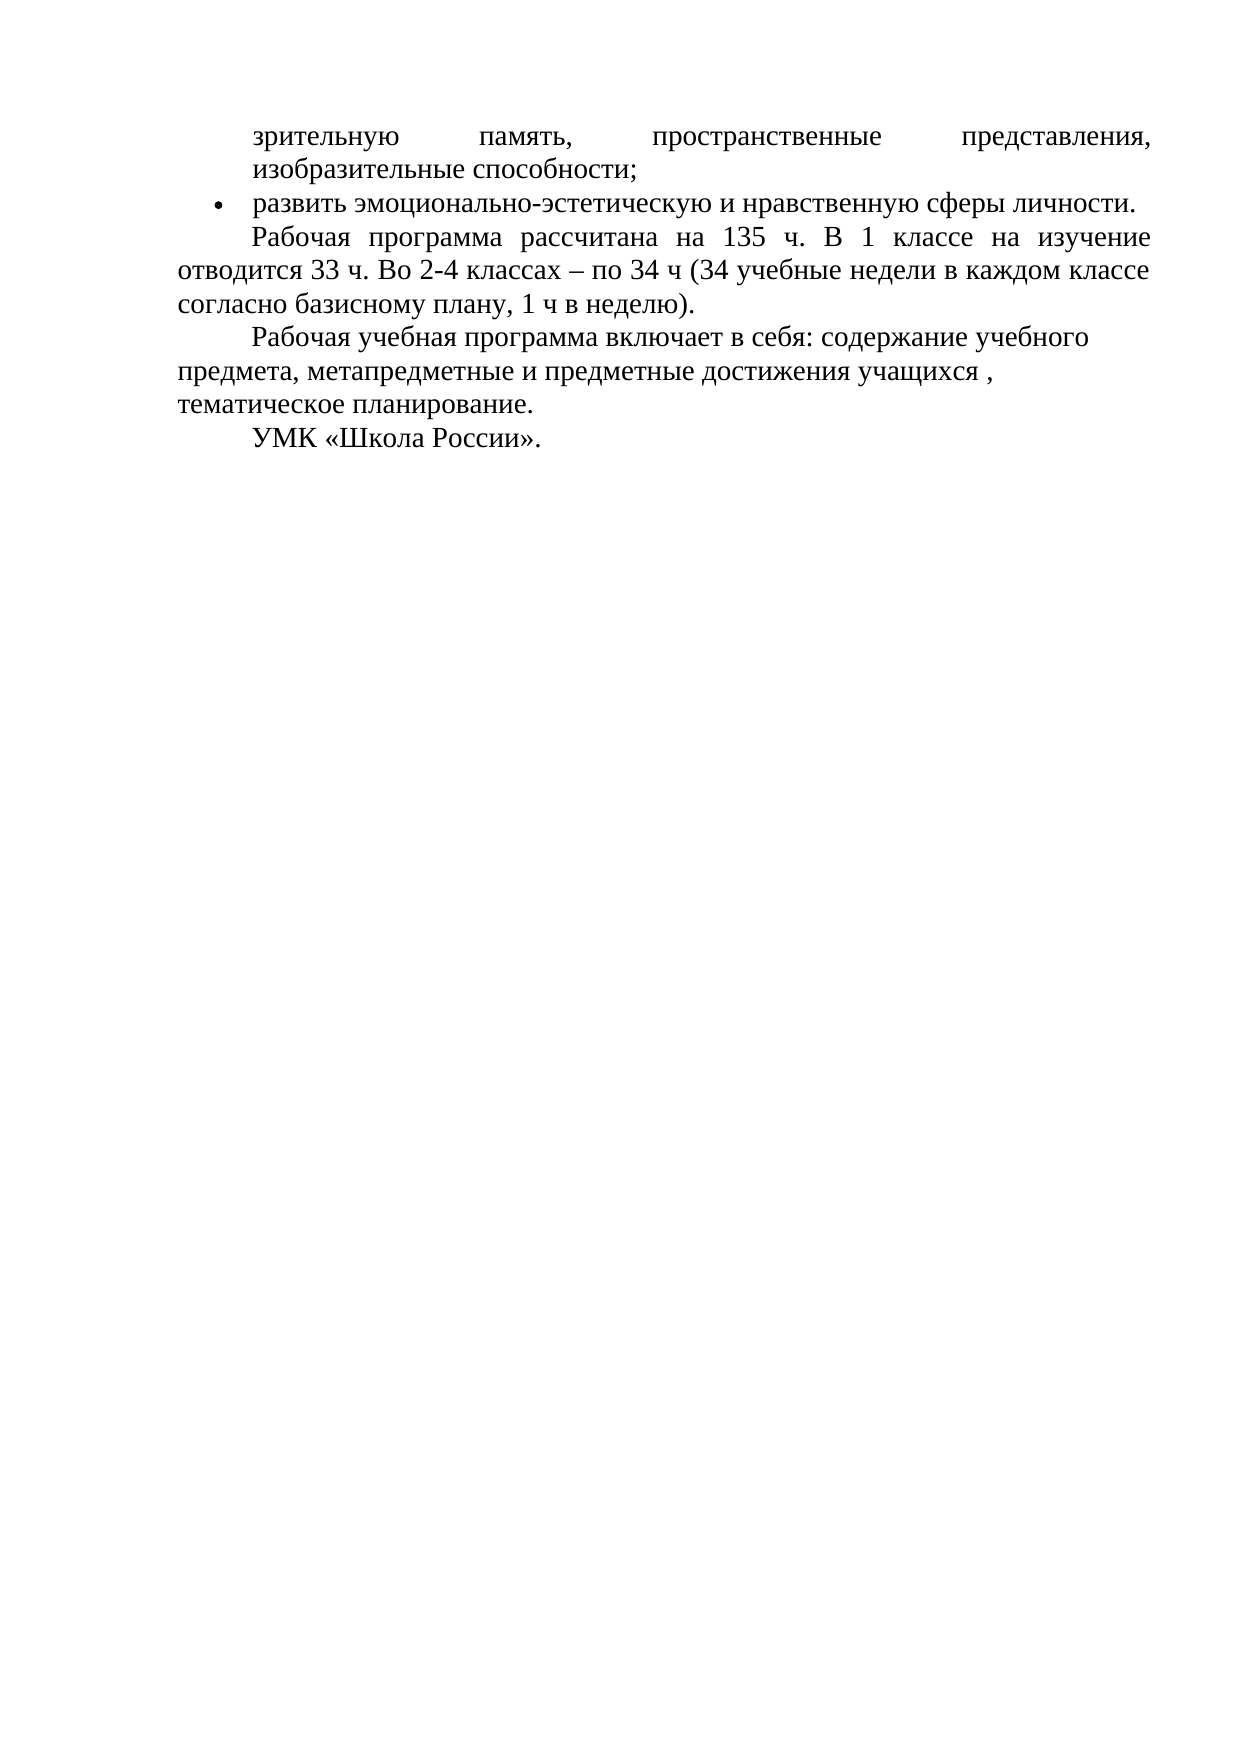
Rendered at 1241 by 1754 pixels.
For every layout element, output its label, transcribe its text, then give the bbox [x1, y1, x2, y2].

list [215, 118, 1152, 185]
list развить эмоционально-эстетическую и нравственную сферы личности. [215, 185, 1152, 219]
text УМК «Школа России». [177, 420, 1152, 453]
text Рабочая программа рассчитана на 135 ч. В 1 классе на изучение отводится 33 ч. Во 2-4 классах – по 34 ч (34 учебные недели в каждом классе согласно базисному плану, 1 ч в неделю). [177, 219, 1152, 319]
text Рабочая учебная программа включает в себя: содержание учебного предмета, метапредметные и предметные достижения учащихся , тематическое планирование. [177, 319, 1152, 420]
